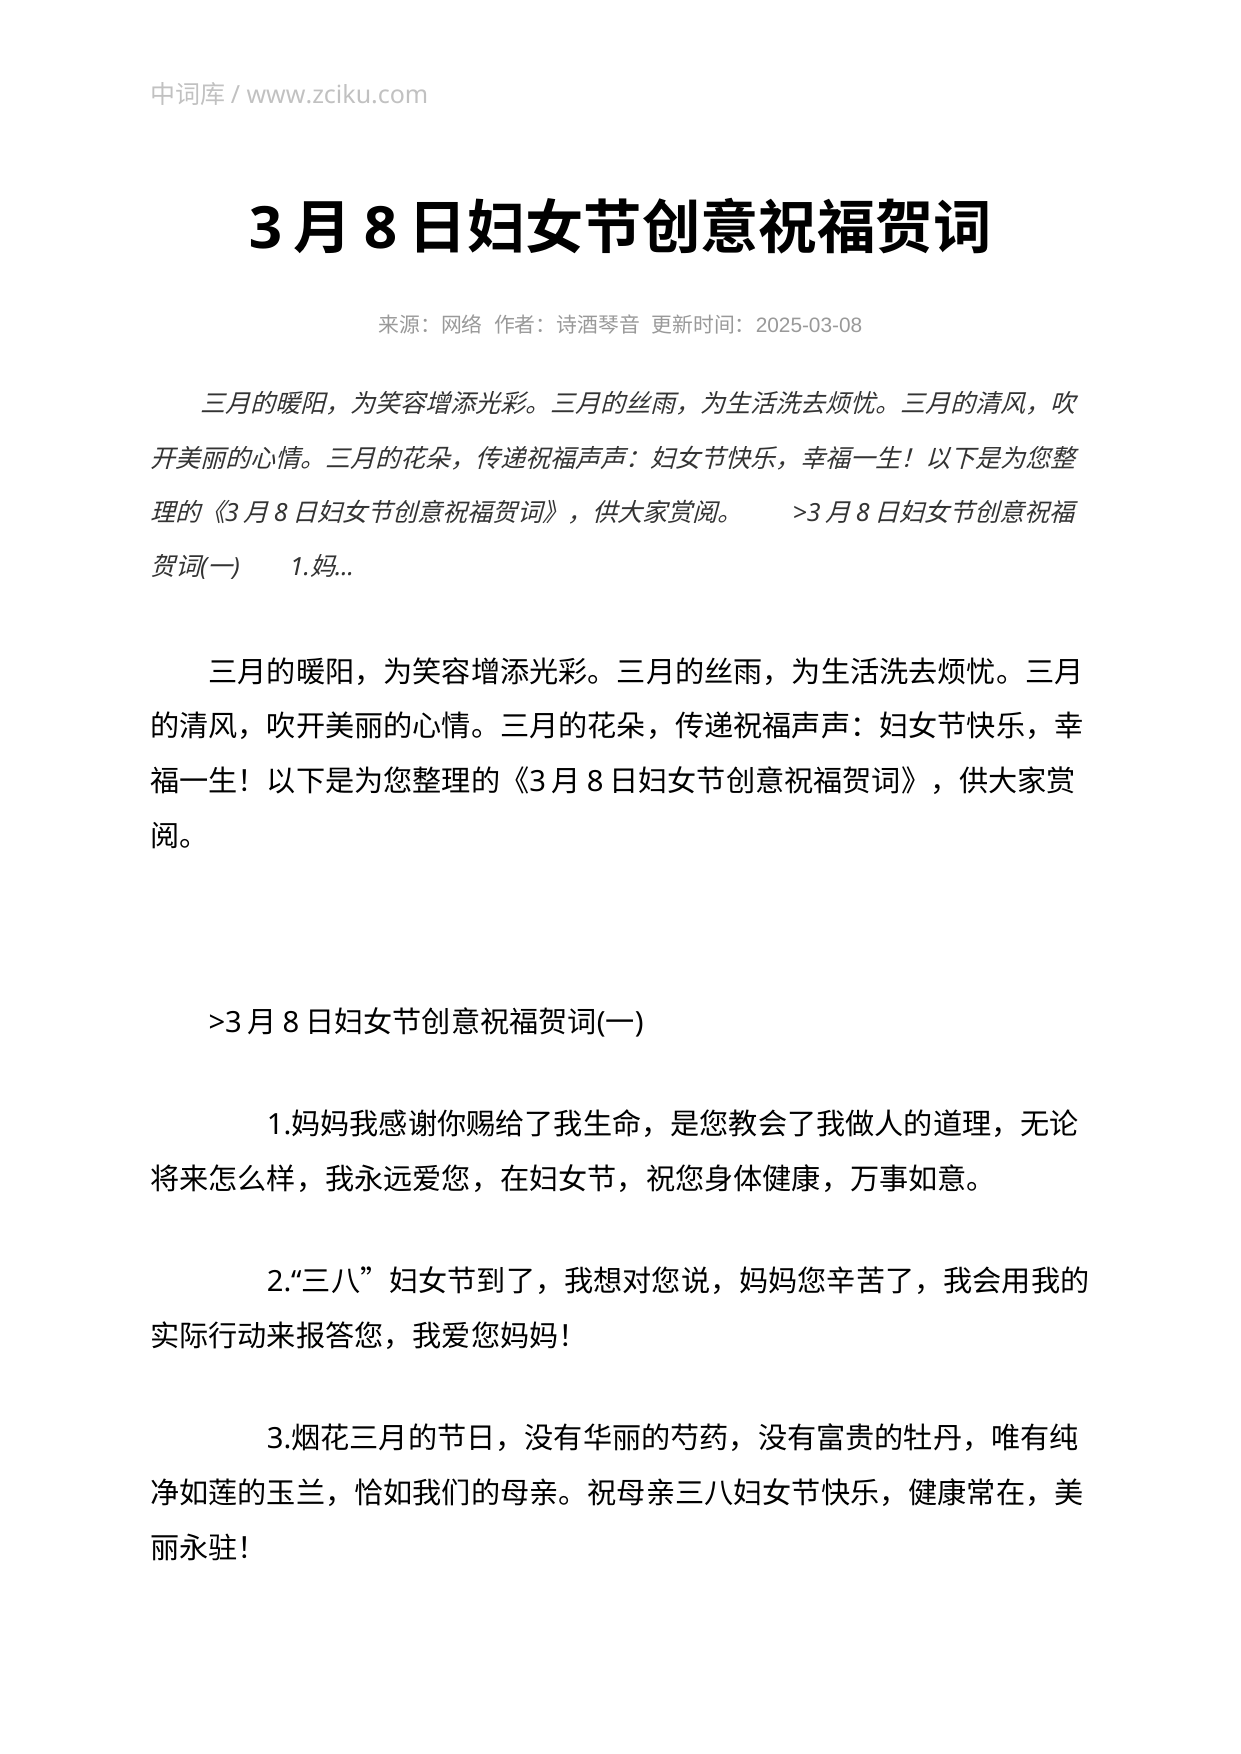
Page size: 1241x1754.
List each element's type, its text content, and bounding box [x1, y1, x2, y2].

text 三月的暖阳，为笑容增添光彩。三月的丝雨，为生活洗去烦忧。三月的清风，吹开美丽的心情。三月的花朵，传递祝福声声：妇女节快乐，幸福一生！以下是为您整理的《3月8日妇女节创意祝福贺词》，供大家赏阅。 >3月8日妇女节创意祝福贺词(一) 1.妈... [150, 384, 1090, 583]
text 来源：网络 作者：诗酒琴音 更新时间：2025-03-08 [150, 313, 1090, 337]
text 三月的暖阳，为笑容增添光彩。三月的丝雨，为生活洗去烦忧。三月的清风，吹开美丽的心情。三月的花朵，传递祝福声声：妇女节快乐，幸福一生！以下是为您整理的《3月8日妇女节创意祝福贺词》，供大家赏阅。 [150, 648, 1090, 855]
text 3.烟花三月的节日，没有华丽的芍药，没有富贵的牡丹，唯有纯净如莲的玉兰，恰如我们的母亲。祝母亲三八妇女节快乐，健康常在，美丽永驻！ [150, 1414, 1090, 1567]
text >3月8日妇女节创意祝福贺词(一) [150, 999, 1090, 1041]
text 1.妈妈我感谢你赐给了我生命，是您教会了我做人的道理，无论将来怎么样，我永远爱您，在妇女节，祝您身体健康，万事如意。 [150, 1101, 1090, 1198]
text 2.“三八”妇女节到了，我想对您说，妈妈您辛苦了，我会用我的实际行动来报答您，我爱您妈妈！ [150, 1258, 1090, 1355]
subtitle 3月8日妇女节创意祝福贺词 [150, 181, 1090, 266]
